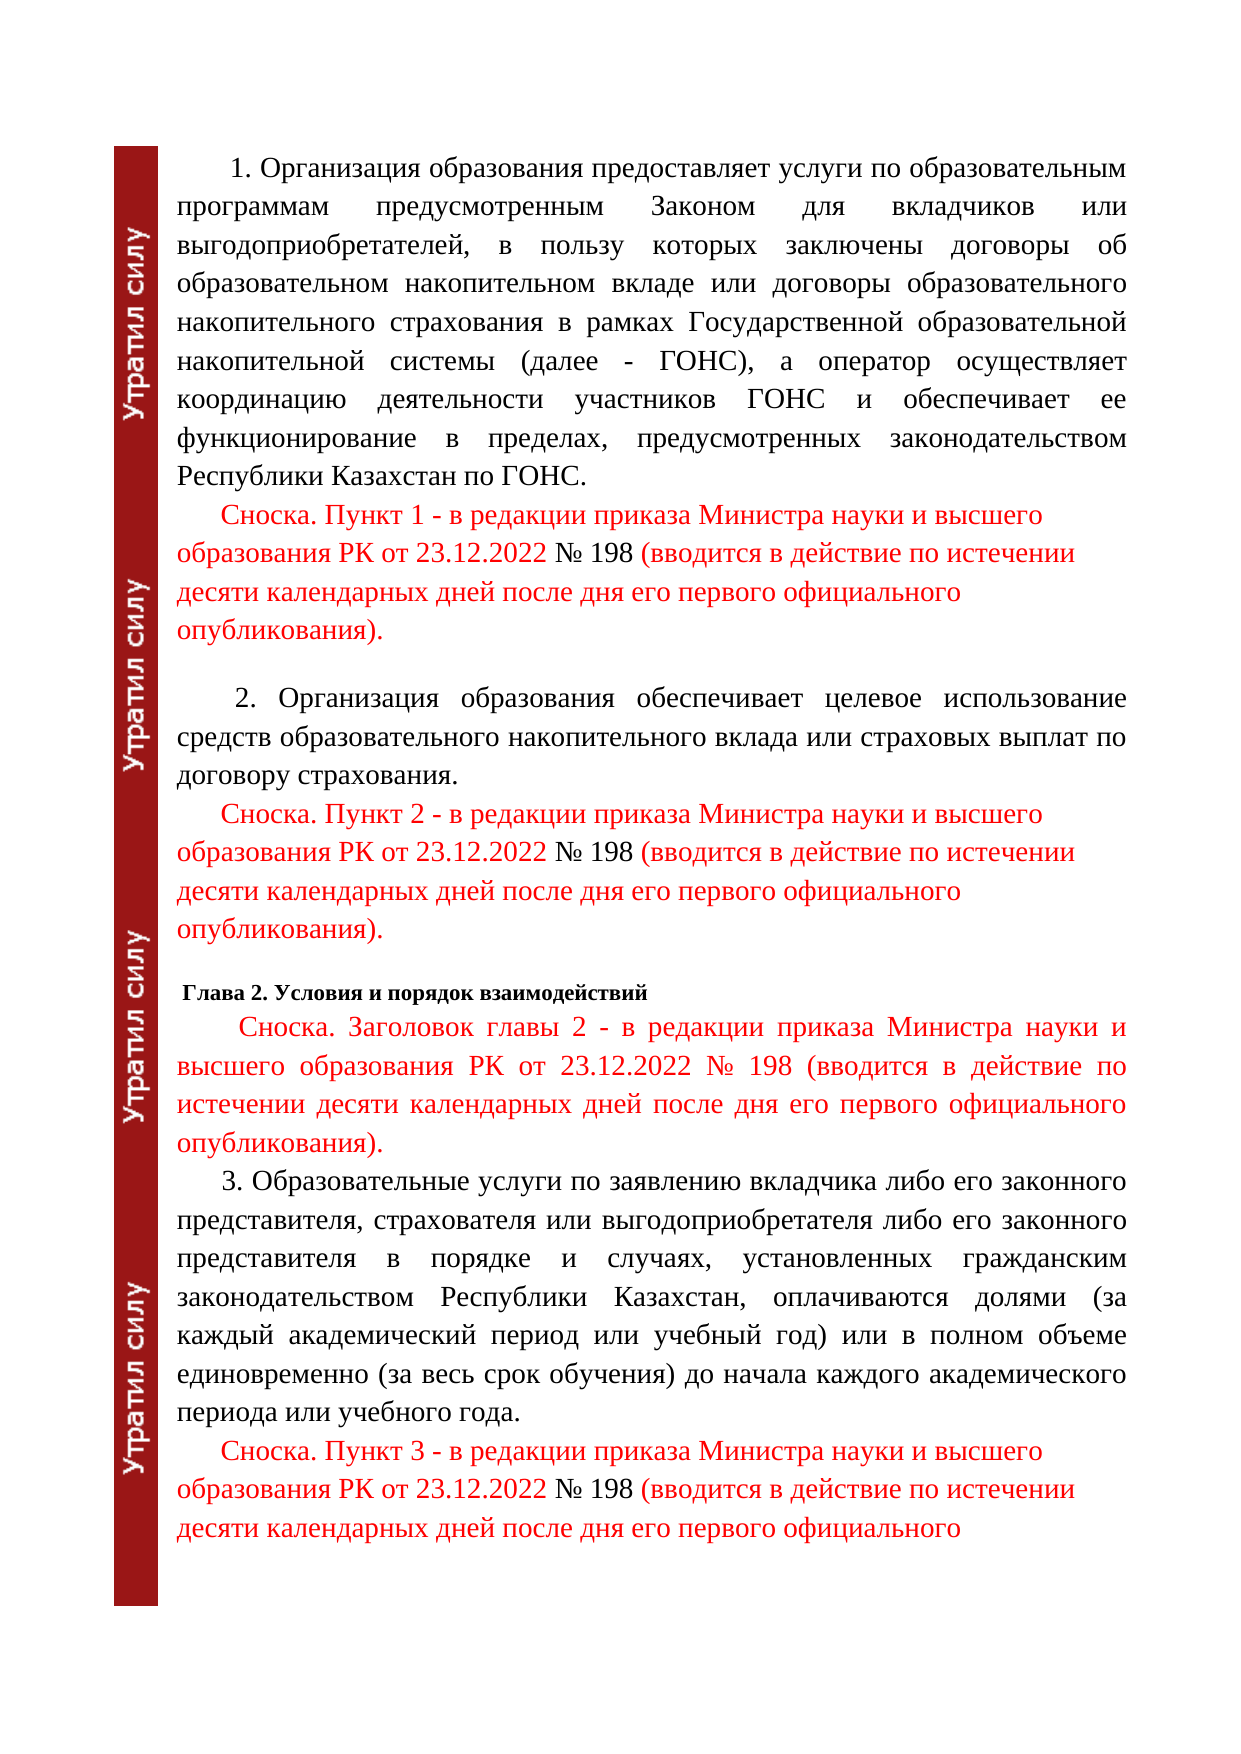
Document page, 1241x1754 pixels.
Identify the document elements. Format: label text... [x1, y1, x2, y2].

text Сноска. Пункт 2 - в редакции приказа Министра науки и высшего образования РК от 23.12.2022 № 198 (вводится в действие по истечении десяти календарных дней после дня его первого официального опубликования). [112, 796, 1128, 975]
picture [114, 1005, 158, 1009]
picture [114, 975, 158, 979]
text Сноска. Заголовок главы 2 - в редакции приказа Министра науки и высшего образования РК от 23.12.2022 № 198 (вводится в действие по истечении десяти календарных дней после дня его первого официального опубликования). [112, 1009, 1128, 1158]
text 3. Образовательные услуги по заявлению вкладчика либо его законного представителя, страхователя или выгодоприобретателя либо его законного представителя в порядке и случаях, установленных гражданским законодательством Республики Казахстан, оплачиваются долями (за каждый академический период или учебный год) или в полном объеме единовременно (за весь срок обучения) до начала каждого академического периода или учебного года. [112, 1163, 1128, 1428]
text Глава 2. Условия и порядок взаимодействий [112, 979, 1128, 1005]
picture [114, 492, 158, 497]
text 2. Организация образования обеспечивает целевое использование средств образовательного накопительного вклада или страховых выплат по договору страхования. [112, 680, 1128, 791]
picture [114, 1158, 158, 1163]
picture [114, 1544, 158, 1606]
picture [114, 146, 158, 150]
text Сноска. Пункт 1 - в редакции приказа Министра науки и высшего образования РК от 23.12.2022 № 198 (вводится в действие по истечении десяти календарных дней после дня его первого официального опубликования). [112, 497, 1128, 676]
picture [114, 676, 158, 680]
picture [114, 791, 158, 796]
text 1. Организация образования предоставляет услуги по образовательным программам предусмотренным Законом для вкладчиков или выгодоприобретателей, в пользу которых заключены договоры об образовательном накопительном вкладе или договоры образовательного накопительного страхования в рамках Государственной образовательной накопительной системы (далее - ГОНС), а оператор осуществляет координацию деятельности участников ГОНС и обеспечивает ее функционирование в пределах, предусмотренных законодательством Республики Казахстан по ГОНС. [112, 150, 1128, 492]
picture [114, 1428, 158, 1433]
